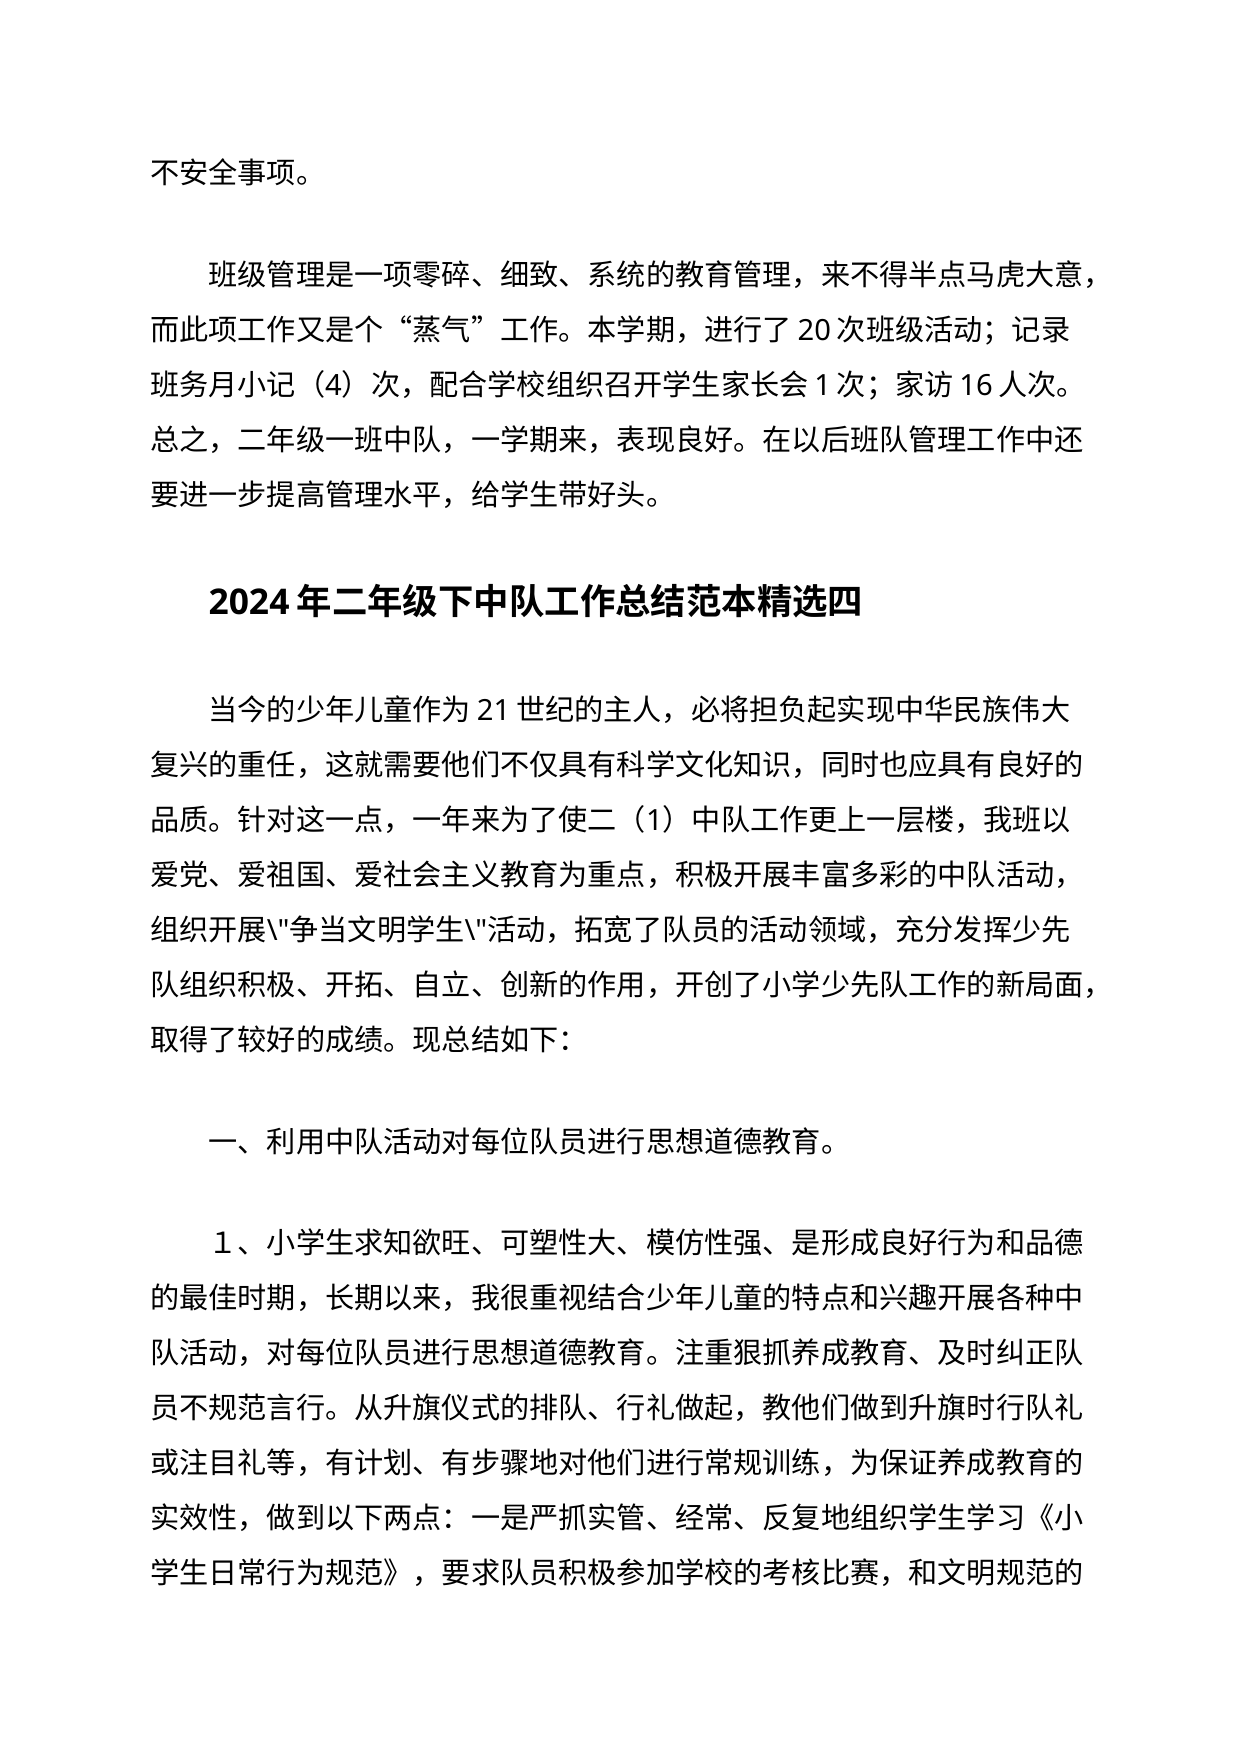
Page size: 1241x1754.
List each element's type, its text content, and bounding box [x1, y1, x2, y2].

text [150, 1220, 1090, 1592]
text 当今的少年儿童作为21世纪的主人，必将担负起实现中华民族伟大复兴的重任，这就需要他们不仅具有科学文化知识，同时也应具有良好的品质。针对这一点，一年来为了使二（1）中队工作更上一层楼，我班以爱党、爱祖国、爱社会主义教育为重点，积极开展丰富多彩的中队活动，组织开展\"争当文明学生\"活动，拓宽了队员的活动领域，充分发挥少先队组织积极、开拓、自立、创新的作用，开创了小学少先队工作的新局面，取得了较好的成绩。现总结如下： [150, 687, 1090, 1059]
text 一、利用中队活动对每位队员进行思想道德教育。 [150, 1118, 1090, 1161]
text 班级管理是一项零碎、细致、系统的教育管理，来不得半点马虎大意，而此项工作又是个“蒸气”工作。本学期，进行了20次班级活动；记录班务月小记（4）次，配合学校组织召开学生家长会1次；家访16人次。总之，二年级一班中队，一学期来，表现良好。在以后班队管理工作中还要进一步提高管理水平，给学生带好头。 [150, 252, 1090, 514]
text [150, 150, 1090, 192]
text 2024年二年级下中队工作总结范本精选四 [150, 573, 1090, 625]
